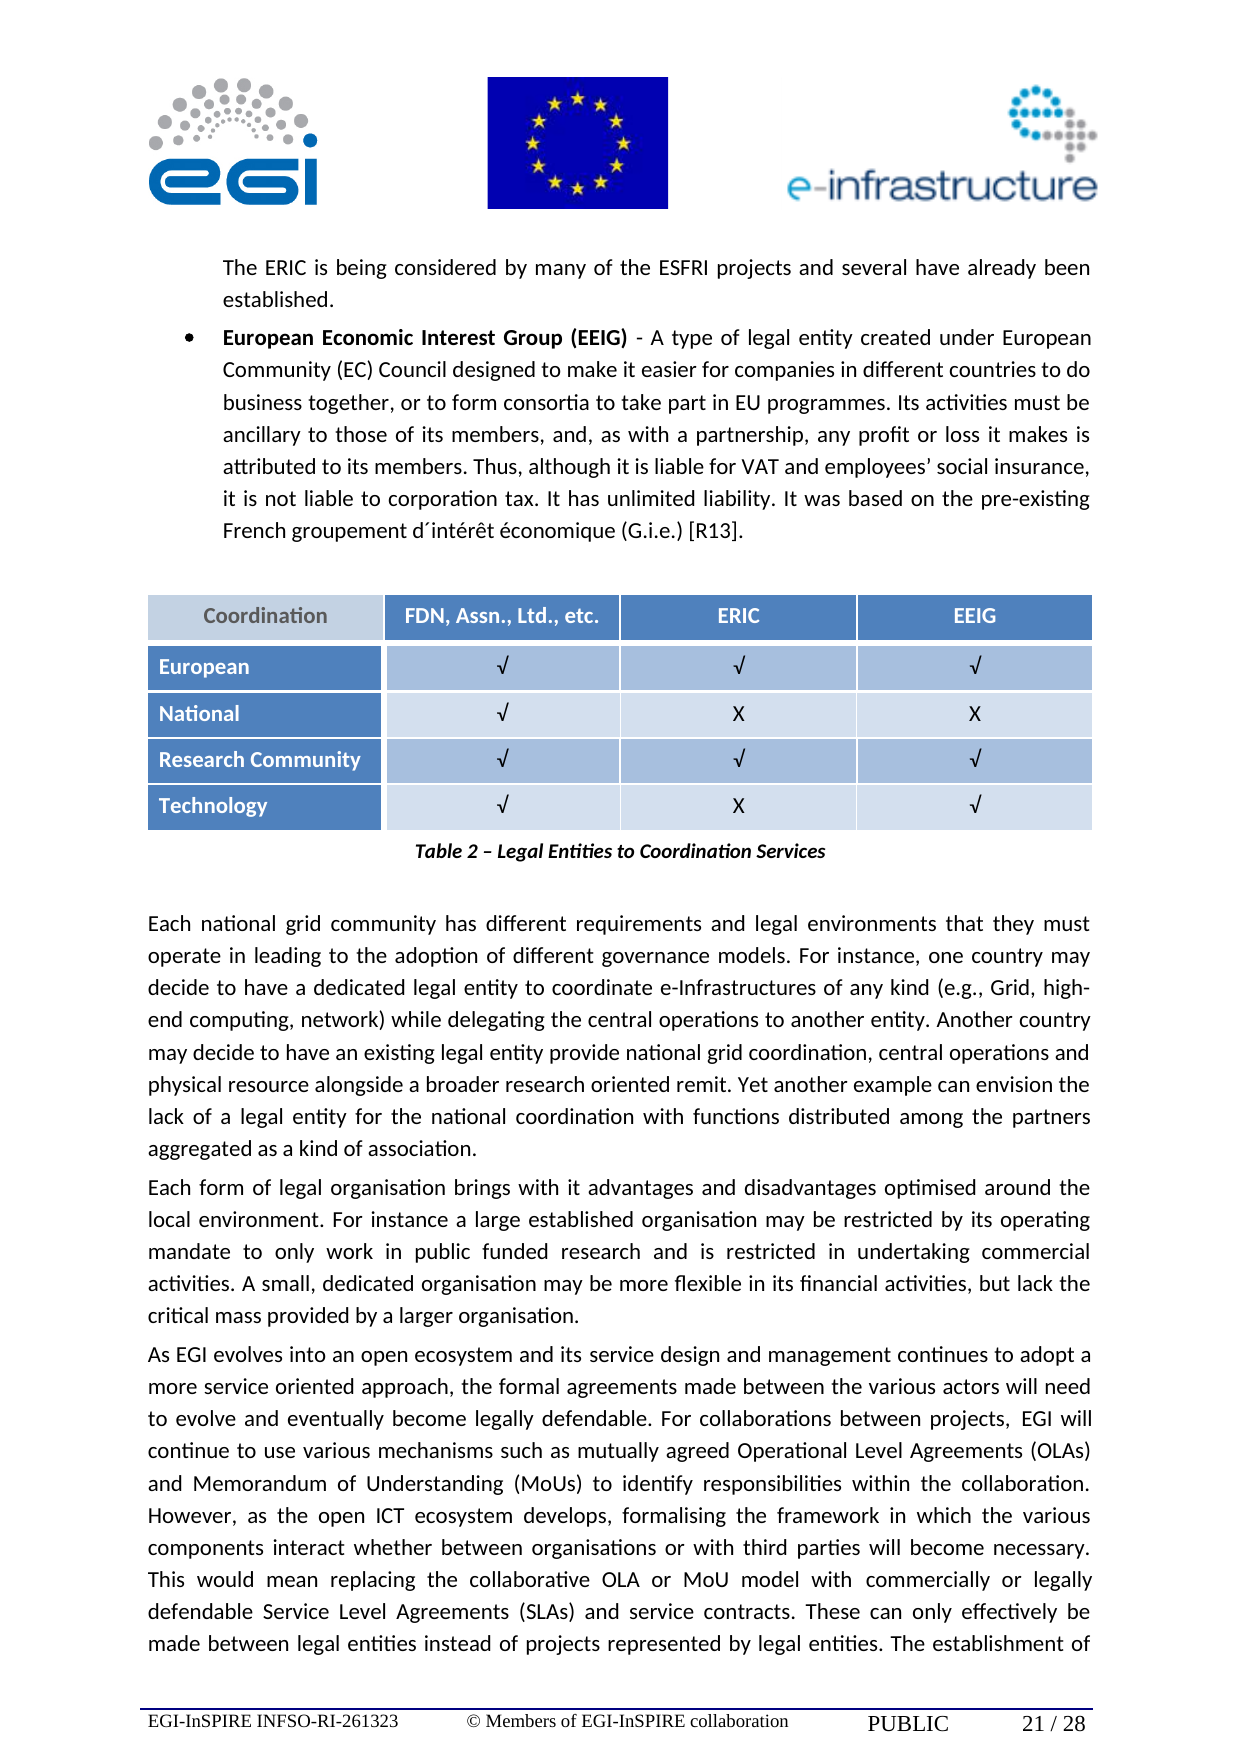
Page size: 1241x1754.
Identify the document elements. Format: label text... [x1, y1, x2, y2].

table_cell √ [621, 739, 856, 783]
table_cell √ [387, 693, 620, 737]
text Each national grid community has different requirements and legal environments that they must operate in leading to the adoption of different governance models. For instance, one country may decide to have a dedicated legal entity to coordinate e-Infrastructures of any kind (e.g., Grid, high-end computing, network) while delegating the central operations to another entity. Another country may decide to have an existing legal entity provide national grid coordination, central operations and physical resource alongside a broader research oriented remit. Yet another example can envision the lack of a legal entity for the national coordination with functions distributed among the partners aggregated as a kind of association. [148, 909, 1092, 1162]
text Each form of legal organisation brings with it advantages and disadvantages optimised around the local environment. For instance a large established organisation may be restricted by its operating mandate to only work in public funded research and is restricted in undertaking commercial activities. A small, dedicated organisation may be more flexible in its financial activities, but lack the critical mass provided by a larger organisation. [148, 1173, 1092, 1329]
table_cell √ [858, 739, 1092, 783]
list European Economic Interest Group (EEIG) - A type of legal entity created under European Community (EC) Council designed to make it easier for companies in different countries to do business together, or to form consortia to take part in EU programmes. Its activities must be ancillary to those of its members, and, as with a partnership, any profit or loss it makes is attributed to its members. Thus, although it is liable for VAT and employees’ social insurance, it is not liable to corporation tax. It has unlimited liability. It was based on the pre-existing French groupement d´intérêt économique (G.i.e.) [R13]. [185, 323, 1092, 544]
table_cell Research Community [148, 739, 381, 783]
picture [487, 77, 669, 209]
text Table 2 – Legal Entities to Coordination Services [148, 838, 1092, 863]
table_cell European [148, 646, 381, 690]
table_cell Technology [148, 785, 381, 830]
table_header ERIC [621, 595, 856, 640]
table_cell √ [857, 785, 1092, 830]
table_cell X [621, 785, 856, 830]
picture [147, 77, 319, 207]
table_cell National [148, 693, 381, 737]
table_header Coordination [148, 595, 383, 640]
table_cell √ [858, 646, 1092, 690]
table_cell √ [387, 646, 619, 690]
table_cell X [621, 693, 856, 737]
picture [780, 77, 1106, 210]
table_cell √ [387, 739, 619, 783]
table_cell √ [387, 785, 620, 830]
table_header FDN, Assn., Ltd., etc. [385, 595, 619, 640]
table_cell √ [621, 646, 856, 690]
table_header EEIG [858, 595, 1092, 640]
text The ERIC is being considered by many of the ESFRI projects and several have already been established. [223, 253, 1092, 313]
table_cell X [857, 693, 1092, 737]
